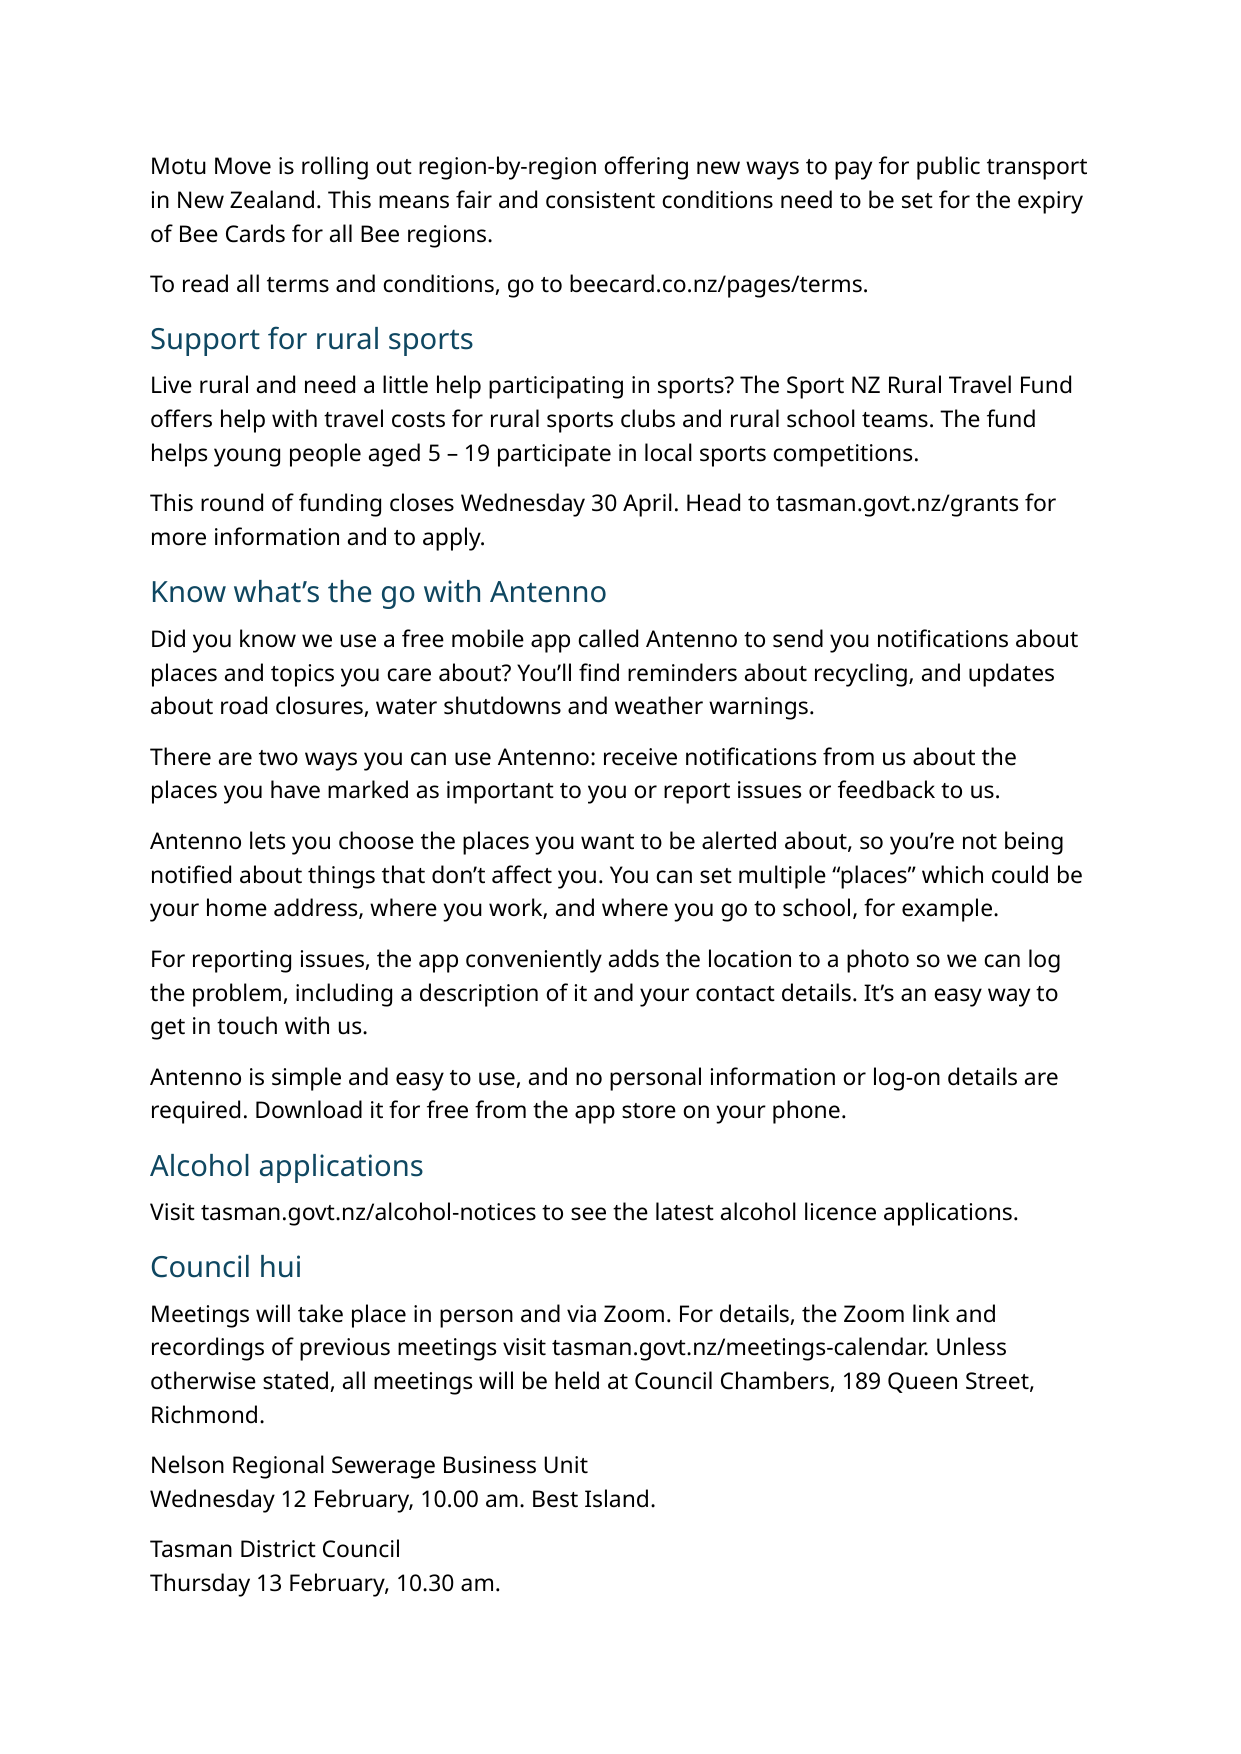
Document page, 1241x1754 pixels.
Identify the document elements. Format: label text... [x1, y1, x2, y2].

text This round of funding closes Wednesday 30 April. Head to tasman.govt.nz/grants for more information and to apply. [150, 487, 1090, 552]
subtitle Support for rural sports [150, 318, 1090, 358]
subtitle Council hui [150, 1246, 1090, 1286]
subtitle Alcohol applications [150, 1145, 1090, 1184]
text Visit tasman.govt.nz/alcohol-notices to see the latest alcohol licence applications. [150, 1196, 1090, 1227]
text Live rural and need a little help participating in sports? The Sport NZ Rural Travel Fund offers help with travel costs for rural sports clubs and rural school teams. The fund helps young people aged 5 – 19 participate in local sports competitions. [150, 369, 1090, 468]
text Tasman District Council Thursday 13 February, 10.30 am. [150, 1533, 1090, 1598]
text There are two ways you can use Antenno: receive notifications from us about the places you have marked as important to you or report issues or feedback to us. [150, 741, 1090, 806]
text To read all terms and conditions, go to beecard.co.nz/pages/terms. [150, 268, 1090, 299]
subtitle Know what’s the go with Antenno [150, 572, 1090, 611]
text Nelson Regional Sewerage Business Unit Wednesday 12 February, 10.00 am. Best Island. [150, 1449, 1090, 1514]
text Antenno is simple and easy to use, and no personal information or log-on details are required. Download it for free from the app store on your phone. [150, 1061, 1090, 1126]
text For reporting issues, the app conveniently adds the location to a photo so we can log the problem, including a description of it and your contact details. It’s an easy way to get in touch with us. [150, 943, 1090, 1041]
text Meetings will take place in person and via Zoom. For details, the Zoom link and recordings of previous meetings visit tasman.govt.nz/meetings-calendar. Unless otherwise stated, all meetings will be held at Council Chambers, 189 Queen Street, Richmond. [150, 1297, 1090, 1430]
text Did you know we use a free mobile app called Antenno to send you notifications about places and topics you care about? You’ll find reminders about recycling, and updates about road closures, water shutdowns and weather warnings. [150, 623, 1090, 721]
text Antenno lets you choose the places you want to be alerted about, so you’re not being notified about things that don’t affect you. You can set multiple “places” which could be your home address, where you work, and where you go to school, for example. [150, 825, 1090, 923]
text Motu Move is rolling out region-by-region offering new ways to pay for public transport in New Zealand. This means fair and consistent conditions need to be set for the expiry of Bee Cards for all Bee regions. [150, 150, 1090, 249]
